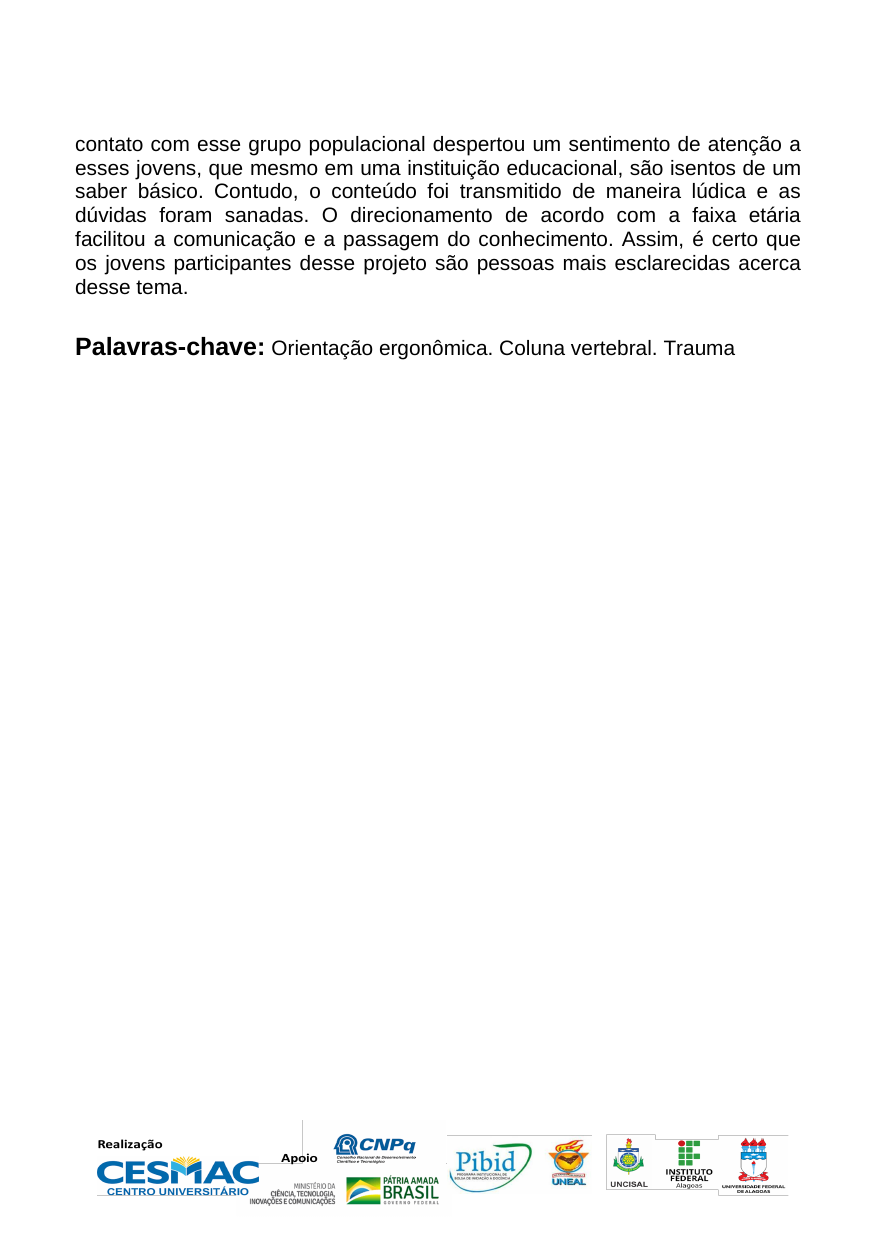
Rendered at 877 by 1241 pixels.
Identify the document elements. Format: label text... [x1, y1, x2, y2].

picture [88, 1120, 789, 1217]
text Palavras-chave: Orientação ergonômica. Coluna vertebral. Trauma [75, 332, 802, 361]
